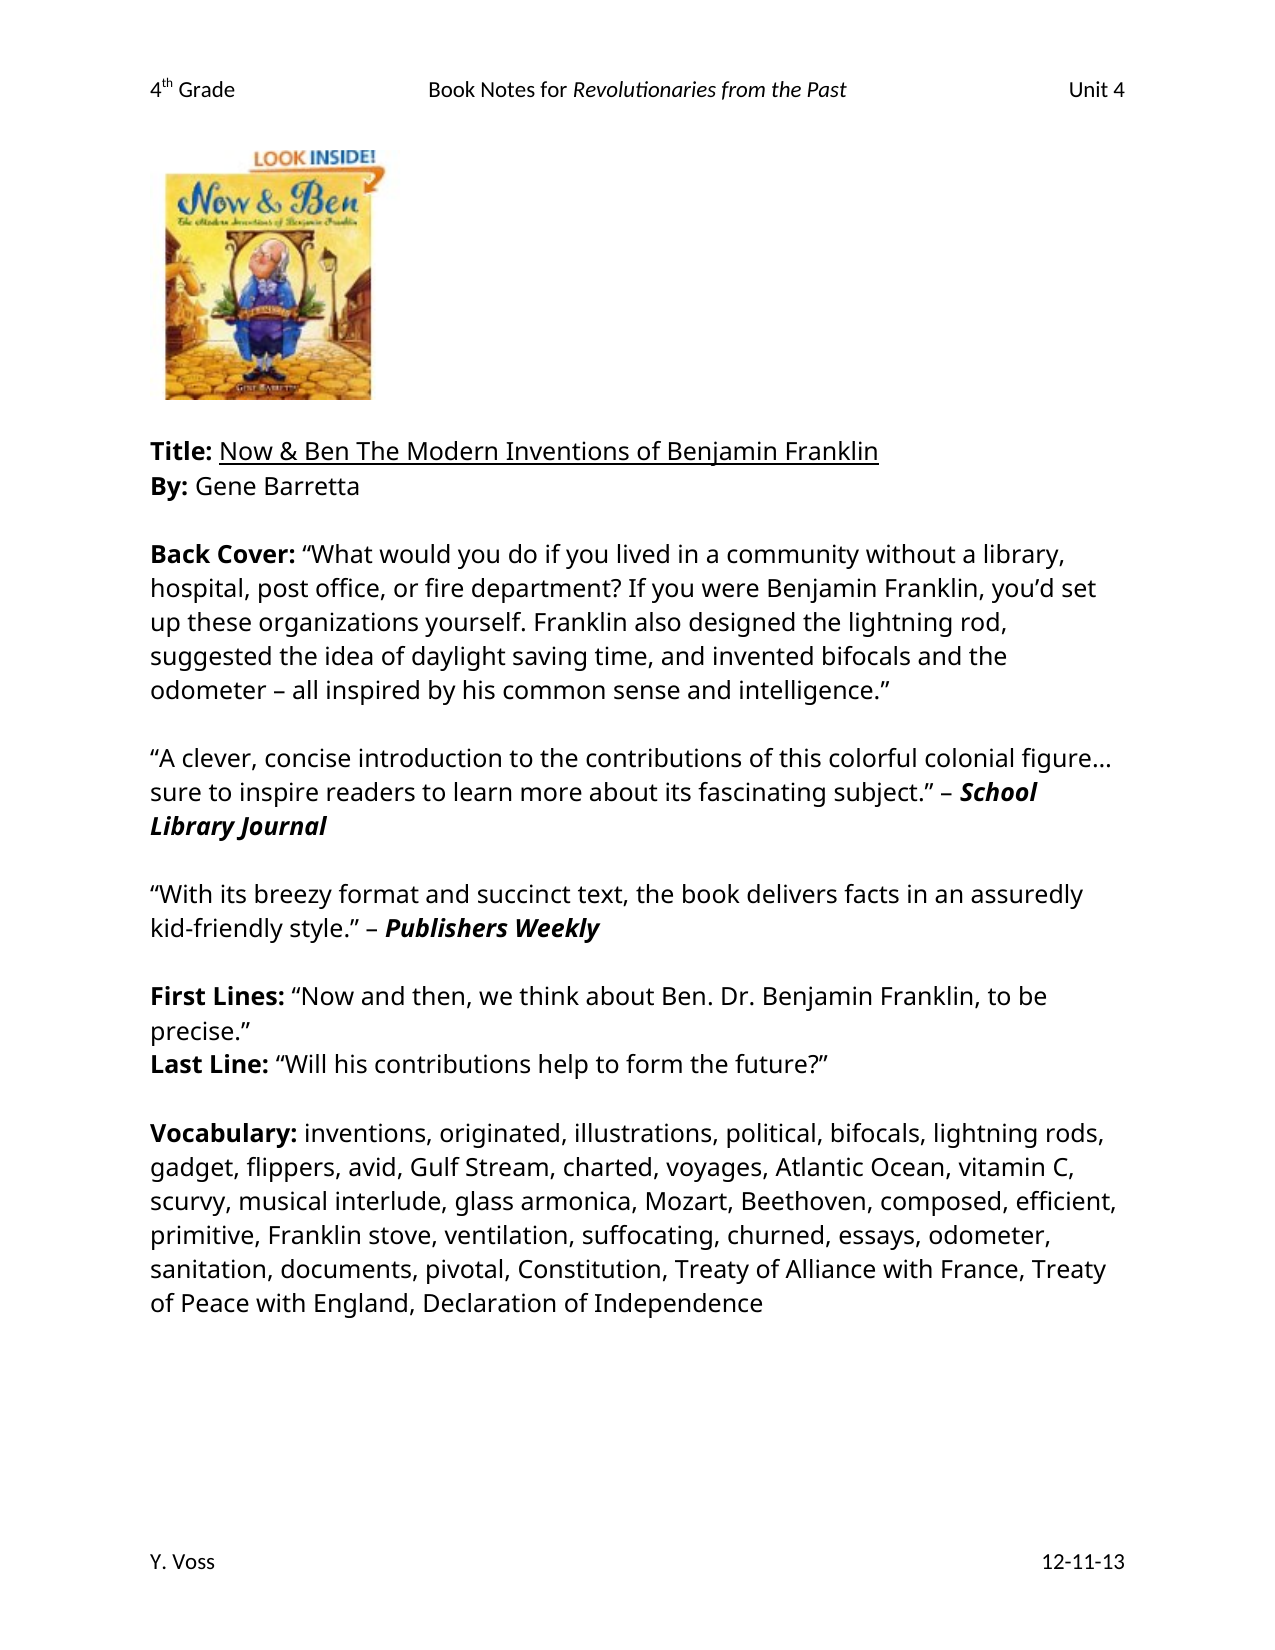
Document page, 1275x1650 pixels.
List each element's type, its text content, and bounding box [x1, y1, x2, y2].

text Vocabulary: inventions, originated, illustrations, political, bifocals, lightning rods, gadget, flippers, avid, Gulf Stream, charted, voyages, Atlantic Ocean, vitamin C, scurvy, musical interlude, glass armonica, Mozart, Beethoven, composed, efficient, primitive, Franklin stove, ventilation, suffocating, churned, essays, odometer, sanitation, documents, pivotal, Constitution, Treaty of Alliance with France, Treaty of Peace with England, Declaration of Independence [150, 1115, 1125, 1320]
text First Lines: “Now and then, we think about Ben. Dr. Benjamin Franklin, to be precise.” [150, 979, 1125, 1047]
text “A clever, concise introduction to the contributions of this colorful colonial figure…sure to inspire readers to learn more about its fascinating subject.” – School Library Journal [150, 741, 1125, 843]
text Title: Now & Ben The Modern Inventions of Benjamin Franklin [150, 434, 1125, 468]
text Last Line: “Will his contributions help to form the future?” [150, 1047, 1125, 1081]
text “With its breezy format and succinct text, the book delivers facts in an assuredly kid-friendly style.” – Publishers Weekly [150, 877, 1125, 945]
text Back Cover: “What would you do if you lived in a community without a library, hospital, post office, or fire department? If you were Benjamin Franklin, you’d set up these organizations yourself. Franklin also designed the lightning rod, suggested the idea of daylight saving time, and invented bifocals and the odometer – all inspired by his common sense and intelligence.” [150, 536, 1125, 707]
picture [150, 150, 400, 400]
text By: Gene Barretta [150, 468, 1125, 502]
